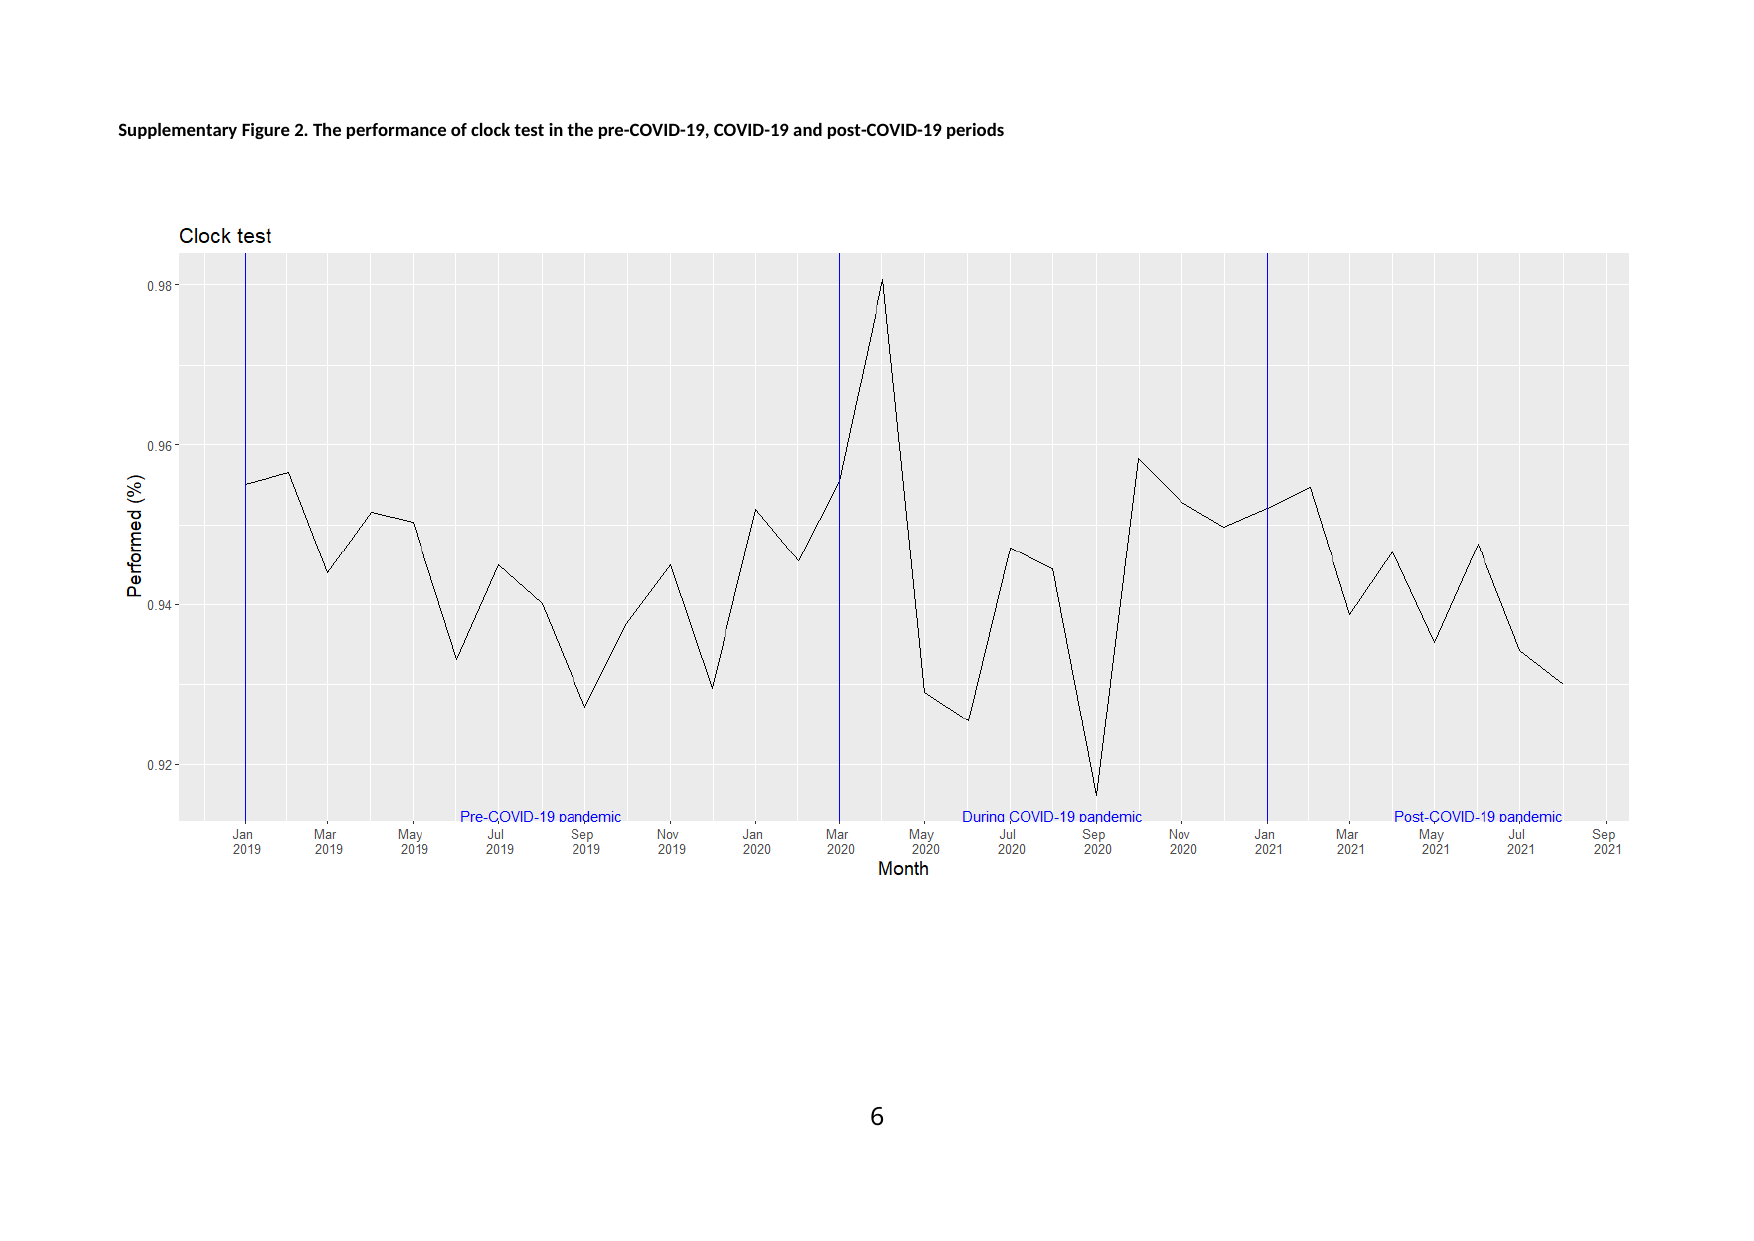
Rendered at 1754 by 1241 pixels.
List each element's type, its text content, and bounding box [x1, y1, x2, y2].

picture [118, 219, 1636, 885]
subtitle Supplementary Figure 2. The performance of clock test in the pre-COVID-19, COVID-19 and post-COVID-19 periods [118, 118, 1636, 141]
